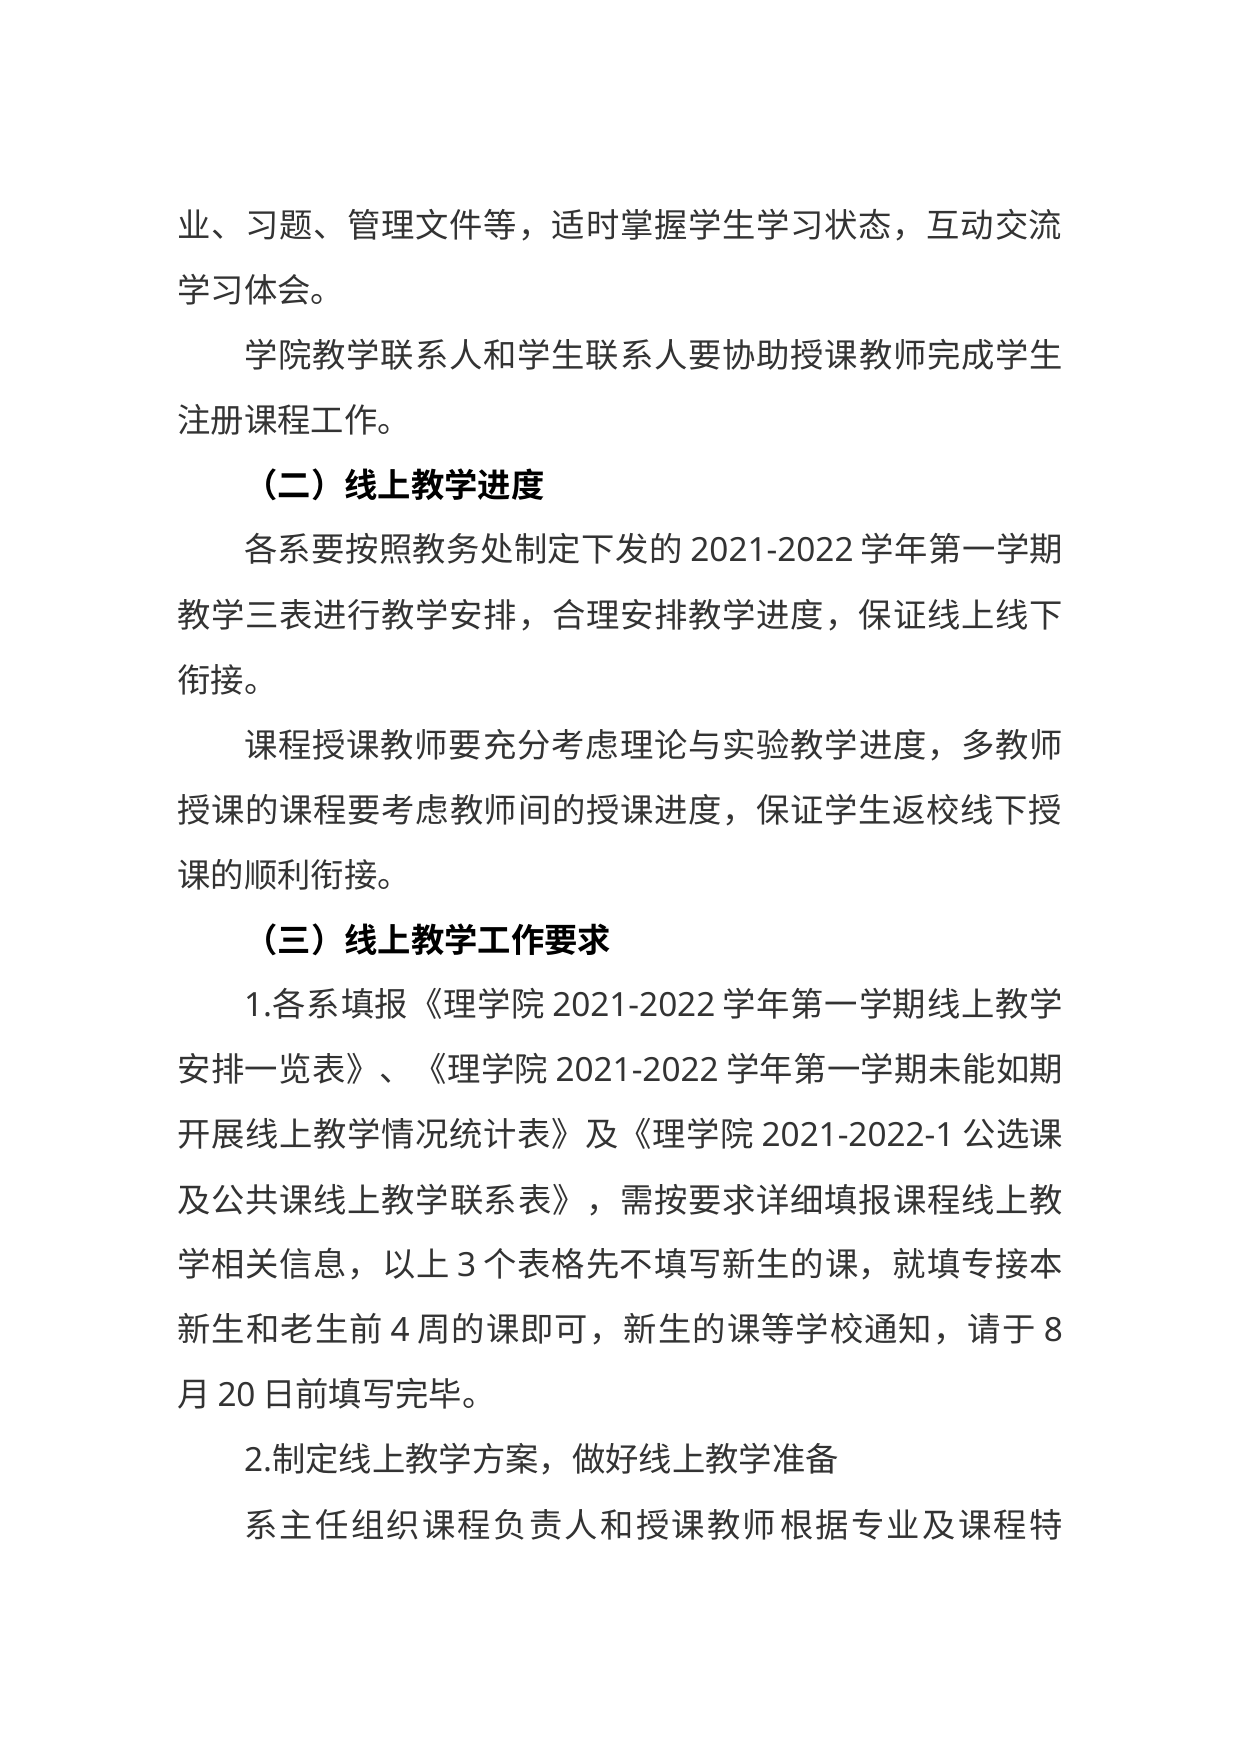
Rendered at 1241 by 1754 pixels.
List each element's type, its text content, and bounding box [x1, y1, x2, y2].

text 各系要按照教务处制定下发的2021-2022学年第一学期教学三表进行教学安排，合理安排教学进度，保证线上线下衔接。 [177, 515, 1063, 710]
text （二）线上教学进度 [177, 450, 1063, 515]
text （三）线上教学工作要求 [177, 905, 1063, 970]
text 课程授课教师要充分考虑理论与实验教学进度，多教师授课的课程要考虑教师间的授课进度，保证学生返校线下授课的顺利衔接。 [177, 710, 1063, 905]
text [177, 190, 1063, 320]
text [177, 1490, 1063, 1555]
text 学院教学联系人和学生联系人要协助授课教师完成学生注册课程工作。 [177, 320, 1063, 450]
text 1.各系填报《理学院2021-2022学年第一学期线上教学安排一览表》、《理学院2021-2022学年第一学期未能如期开展线上教学情况统计表》及《理学院2021-2022-1公选课及公共课线上教学联系表》，需按要求详细填报课程线上教学相关信息，以上3个表格先不填写新生的课，就填专接本新生和老生前4周的课即可，新生的课等学校通知，请于8月20日前填写完毕。 [177, 970, 1063, 1425]
text 2.制定线上教学方案，做好线上教学准备 [177, 1425, 1063, 1490]
